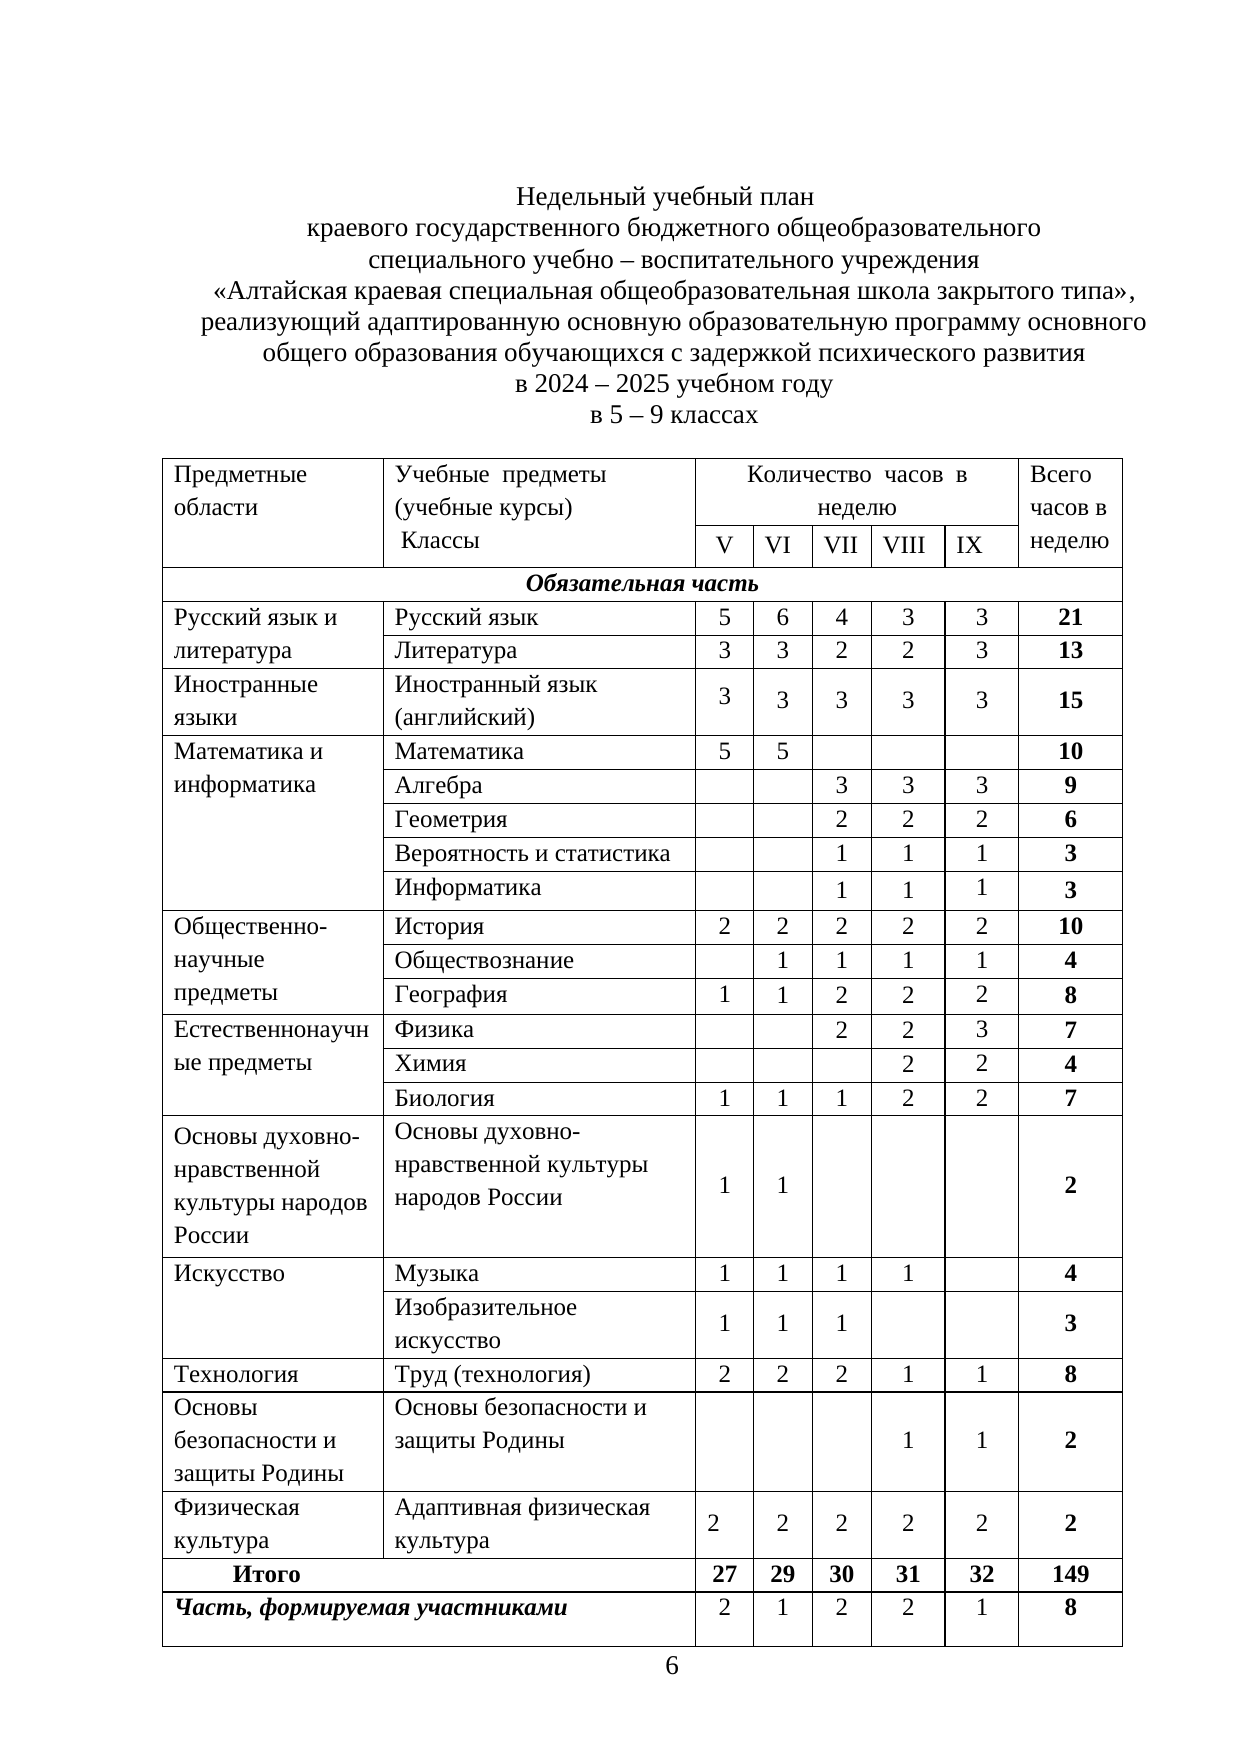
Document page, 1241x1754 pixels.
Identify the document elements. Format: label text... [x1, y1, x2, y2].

table_cell 1 [696, 979, 753, 1013]
table_cell 3 [813, 669, 871, 735]
table_cell [696, 872, 753, 910]
table_cell 2 [1019, 1492, 1122, 1558]
table_cell 2 [872, 1049, 944, 1082]
table_cell 1 [813, 838, 871, 871]
table_cell Геометрия [384, 804, 695, 837]
table_cell 4 [813, 602, 871, 634]
table_cell [696, 838, 753, 871]
table_cell 4 [1019, 945, 1122, 978]
table_cell V [696, 526, 753, 567]
table_cell [696, 770, 753, 803]
table_cell 2 [872, 1593, 944, 1646]
table_cell 1 [946, 945, 1018, 978]
table_cell 7 [1019, 1015, 1122, 1047]
list Недельный учебный план [177, 180, 1167, 212]
table_cell [813, 1393, 871, 1491]
table_cell 2 [1019, 1393, 1122, 1491]
table_cell [813, 1049, 871, 1082]
table_cell 2 [872, 1015, 944, 1047]
table_cell 2 [872, 804, 944, 837]
text в 2024 – 2025 учебном году [177, 367, 1171, 398]
table_cell 2 [946, 1049, 1018, 1082]
table_cell [754, 770, 812, 803]
table_cell 4 [1019, 1258, 1122, 1291]
table_cell 1 [946, 1359, 1018, 1391]
table_cell [754, 1015, 812, 1047]
table_cell 1 [754, 1116, 812, 1257]
table_cell [754, 1393, 812, 1491]
table_cell 1 [813, 872, 871, 910]
table_cell 1 [946, 1393, 1018, 1491]
table_cell 2 [813, 1015, 871, 1047]
table_cell Биология [384, 1083, 695, 1115]
table_cell Обязательная часть [163, 568, 1122, 601]
table_cell [754, 838, 812, 871]
text специального учебно – воспитательного учреждения [177, 243, 1171, 274]
table_cell [872, 736, 944, 769]
table_cell 2 [813, 911, 871, 944]
table_cell 1 [754, 1593, 812, 1646]
table_cell [872, 1292, 944, 1358]
table_cell [872, 1116, 944, 1257]
table_cell Музыка [384, 1258, 695, 1291]
table_cell 3 [946, 669, 1018, 735]
table_cell 3 [872, 669, 944, 735]
table_cell Изобразительное искусство [384, 1292, 695, 1358]
table_cell [696, 1015, 753, 1047]
table_cell 1 [946, 838, 1018, 871]
table_cell 3 [946, 602, 1018, 634]
table_cell [946, 1258, 1018, 1291]
table_cell 2 [813, 804, 871, 837]
table_cell 1 [872, 1258, 944, 1291]
table_cell 2 [872, 1083, 944, 1115]
table_cell 21 [1019, 602, 1122, 634]
table_cell 3 [754, 669, 812, 735]
table_cell 2 [813, 1492, 871, 1558]
table_header Всего часов в неделю [1019, 459, 1122, 567]
table_cell [946, 1116, 1018, 1257]
table_cell 8 [1019, 1359, 1122, 1391]
table_cell 1 [696, 1116, 753, 1257]
table_cell IX [946, 526, 1018, 567]
text в 5 – 9 классах [177, 398, 1171, 429]
table_cell 2 [872, 636, 944, 668]
table_cell 3 [946, 636, 1018, 668]
table_cell 1 [754, 1083, 812, 1115]
table_cell 2 [1019, 1116, 1122, 1257]
table_cell 2 [754, 1492, 812, 1558]
table_cell [754, 804, 812, 837]
table_cell Физическая культура [163, 1492, 383, 1558]
table_cell 1 [696, 1083, 753, 1115]
table_cell 1 [754, 1258, 812, 1291]
table_cell 1 [754, 945, 812, 978]
table_cell Русский язык [384, 602, 695, 634]
table_cell Иностранные языки [163, 669, 383, 735]
table_cell 2 [754, 1359, 812, 1391]
table_cell Иностранный язык (английский) [384, 669, 695, 735]
table_cell Итого [163, 1559, 695, 1591]
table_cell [163, 1593, 695, 1646]
table_cell Физика [384, 1015, 695, 1047]
table_cell 1 [872, 1393, 944, 1491]
table_cell Основы духовно-нравственной культуры народов России [384, 1116, 695, 1257]
table_cell Технология [163, 1359, 383, 1391]
table_cell [813, 736, 871, 769]
table_cell Информатика [384, 872, 695, 910]
table_cell 1 [872, 872, 944, 910]
table_cell 30 [813, 1559, 871, 1591]
table_cell Основы духовно-нравственной культуры народов России [163, 1116, 383, 1257]
table_cell 149 [1019, 1559, 1122, 1591]
table_cell 3 [946, 770, 1018, 803]
table_cell 5 [696, 602, 753, 634]
table_cell 8 [1019, 1593, 1122, 1646]
table_cell История [384, 911, 695, 944]
table_cell 7 [1019, 1083, 1122, 1115]
table_cell 1 [872, 838, 944, 871]
table_cell 3 [1019, 1292, 1122, 1358]
table_cell VIII [872, 526, 944, 567]
table_cell 3 [813, 770, 871, 803]
table_cell 1 [696, 1292, 753, 1358]
table_cell 29 [754, 1559, 812, 1591]
table_cell 2 [872, 911, 944, 944]
table_cell Основы безопасности и защиты Родины [384, 1393, 695, 1491]
table_cell Естественнонаучные предметы [163, 1015, 383, 1115]
table_cell 2 [696, 1359, 753, 1391]
table_cell 6 [754, 602, 812, 634]
table_cell 5 [754, 736, 812, 769]
table_cell Труд (технология) [384, 1359, 695, 1391]
table_cell 2 [754, 911, 812, 944]
table_cell 2 [813, 636, 871, 668]
table_cell Алгебра [384, 770, 695, 803]
table_cell 10 [1019, 736, 1122, 769]
table_cell [696, 804, 753, 837]
table_cell [696, 1393, 753, 1491]
table_cell 27 [696, 1559, 753, 1591]
table_cell 1 [872, 1359, 944, 1391]
table_cell 2 [813, 1593, 871, 1646]
text краевого государственного бюджетного общеобразовательного [177, 212, 1171, 243]
table_cell Русский язык и литература [163, 602, 383, 668]
table_cell 3 [1019, 872, 1122, 910]
table_cell Обществознание [384, 945, 695, 978]
table_cell [696, 945, 753, 978]
table_cell 2 [946, 1083, 1018, 1115]
table_cell [754, 1049, 812, 1082]
table_cell Математика и информатика [163, 736, 383, 910]
table_cell [754, 872, 812, 910]
table_cell 3 [1019, 838, 1122, 871]
table_cell 13 [1019, 636, 1122, 668]
table_header Предметные области [163, 459, 383, 567]
table_cell 8 [1019, 979, 1122, 1013]
table_cell 4 [1019, 1049, 1122, 1082]
table_cell VII [813, 526, 871, 567]
table_cell 1 [754, 979, 812, 1013]
table_cell 1 [813, 1083, 871, 1115]
table_cell 2 [813, 979, 871, 1013]
table_cell 1 [946, 1593, 1018, 1646]
table_cell 2 [696, 911, 753, 944]
table_cell [946, 736, 1018, 769]
table_cell 2 [872, 979, 944, 1013]
table_cell Химия [384, 1049, 695, 1082]
table_cell 3 [872, 602, 944, 634]
table_cell 3 [872, 770, 944, 803]
table_cell 1 [813, 1292, 871, 1358]
table_cell 1 [813, 945, 871, 978]
text «Алтайская краевая специальная общеобразовательная школа закрытого типа», реализующий адаптированную основную образовательную программу основного общего образования обучающихся с задержкой психического развития [177, 274, 1171, 367]
table_cell 2 [946, 979, 1018, 1013]
table_cell Литература [384, 636, 695, 668]
table_cell 32 [946, 1559, 1018, 1591]
table_cell 2 [872, 1492, 944, 1558]
table_cell 1 [754, 1292, 812, 1358]
table_cell 1 [813, 1258, 871, 1291]
table_cell Основы безопасности и защиты Родины [163, 1393, 383, 1491]
table_cell [813, 1116, 871, 1257]
table_cell 2 [946, 1492, 1018, 1558]
table_cell 2 [696, 1492, 753, 1558]
table_header Количество часов в неделю [696, 459, 1018, 525]
table_cell 15 [1019, 669, 1122, 735]
table_cell Адаптивная физическая культура [384, 1492, 695, 1558]
table_cell 2 [946, 804, 1018, 837]
table_cell 1 [872, 945, 944, 978]
table_cell 31 [872, 1559, 944, 1591]
table_cell География [384, 979, 695, 1013]
table_cell 1 [696, 1258, 753, 1291]
table_cell 3 [696, 669, 753, 735]
table_cell VI [754, 526, 812, 567]
table_cell [696, 1049, 753, 1082]
table_cell 2 [813, 1359, 871, 1391]
table_cell Общественно-научные предметы [163, 911, 383, 1013]
table_cell 9 [1019, 770, 1122, 803]
table_cell 6 [1019, 804, 1122, 837]
table_cell 10 [1019, 911, 1122, 944]
table_cell 2 [946, 911, 1018, 944]
table_cell 1 [946, 872, 1018, 910]
table_cell [946, 1292, 1018, 1358]
table_cell 3 [696, 636, 753, 668]
table_cell 2 [696, 1593, 753, 1646]
table_cell Искусство [163, 1258, 383, 1358]
table_cell Вероятность и статистика [384, 838, 695, 871]
table_cell Математика [384, 736, 695, 769]
table_header Учебные предметы (учебные курсы) Классы [384, 459, 695, 567]
table_cell 3 [754, 636, 812, 668]
table_cell 5 [696, 736, 753, 769]
table_cell 3 [946, 1015, 1018, 1047]
